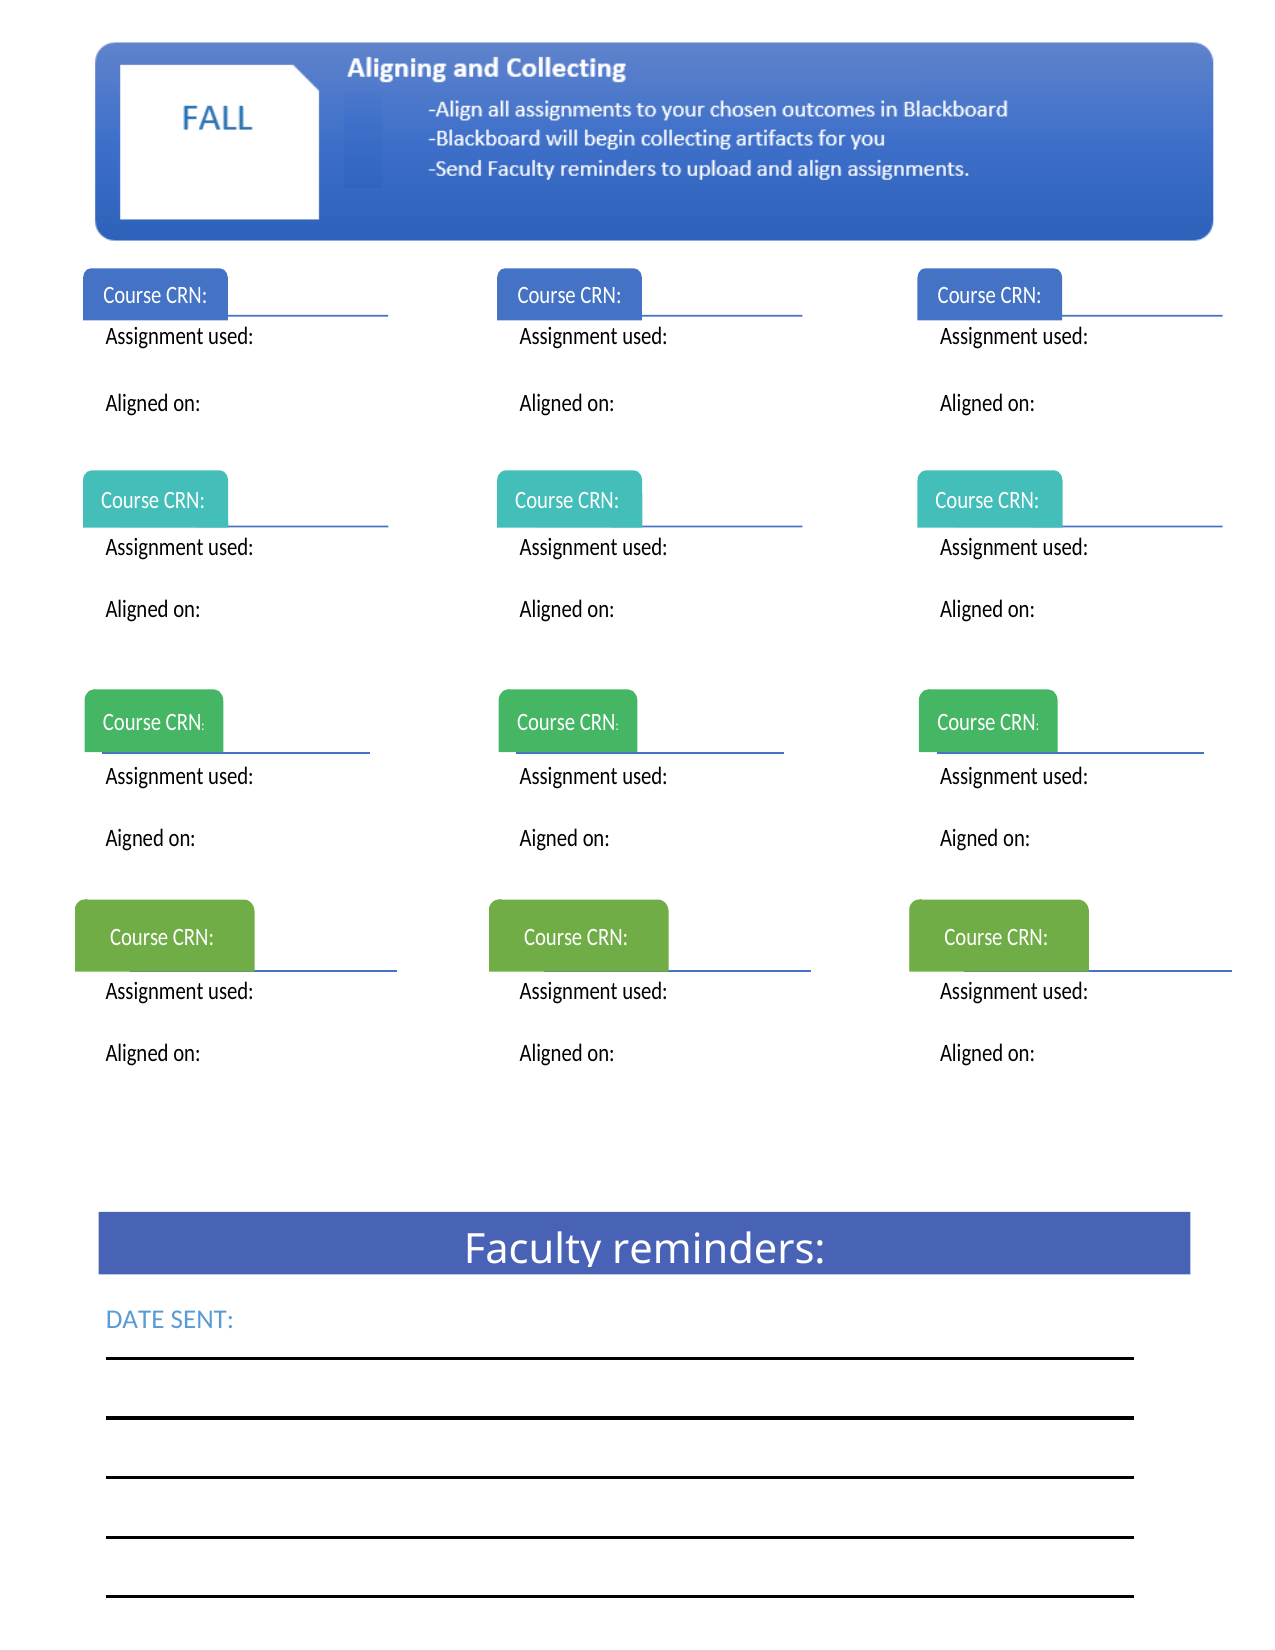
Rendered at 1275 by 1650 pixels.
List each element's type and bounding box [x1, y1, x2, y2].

picture [90, 40, 1216, 246]
